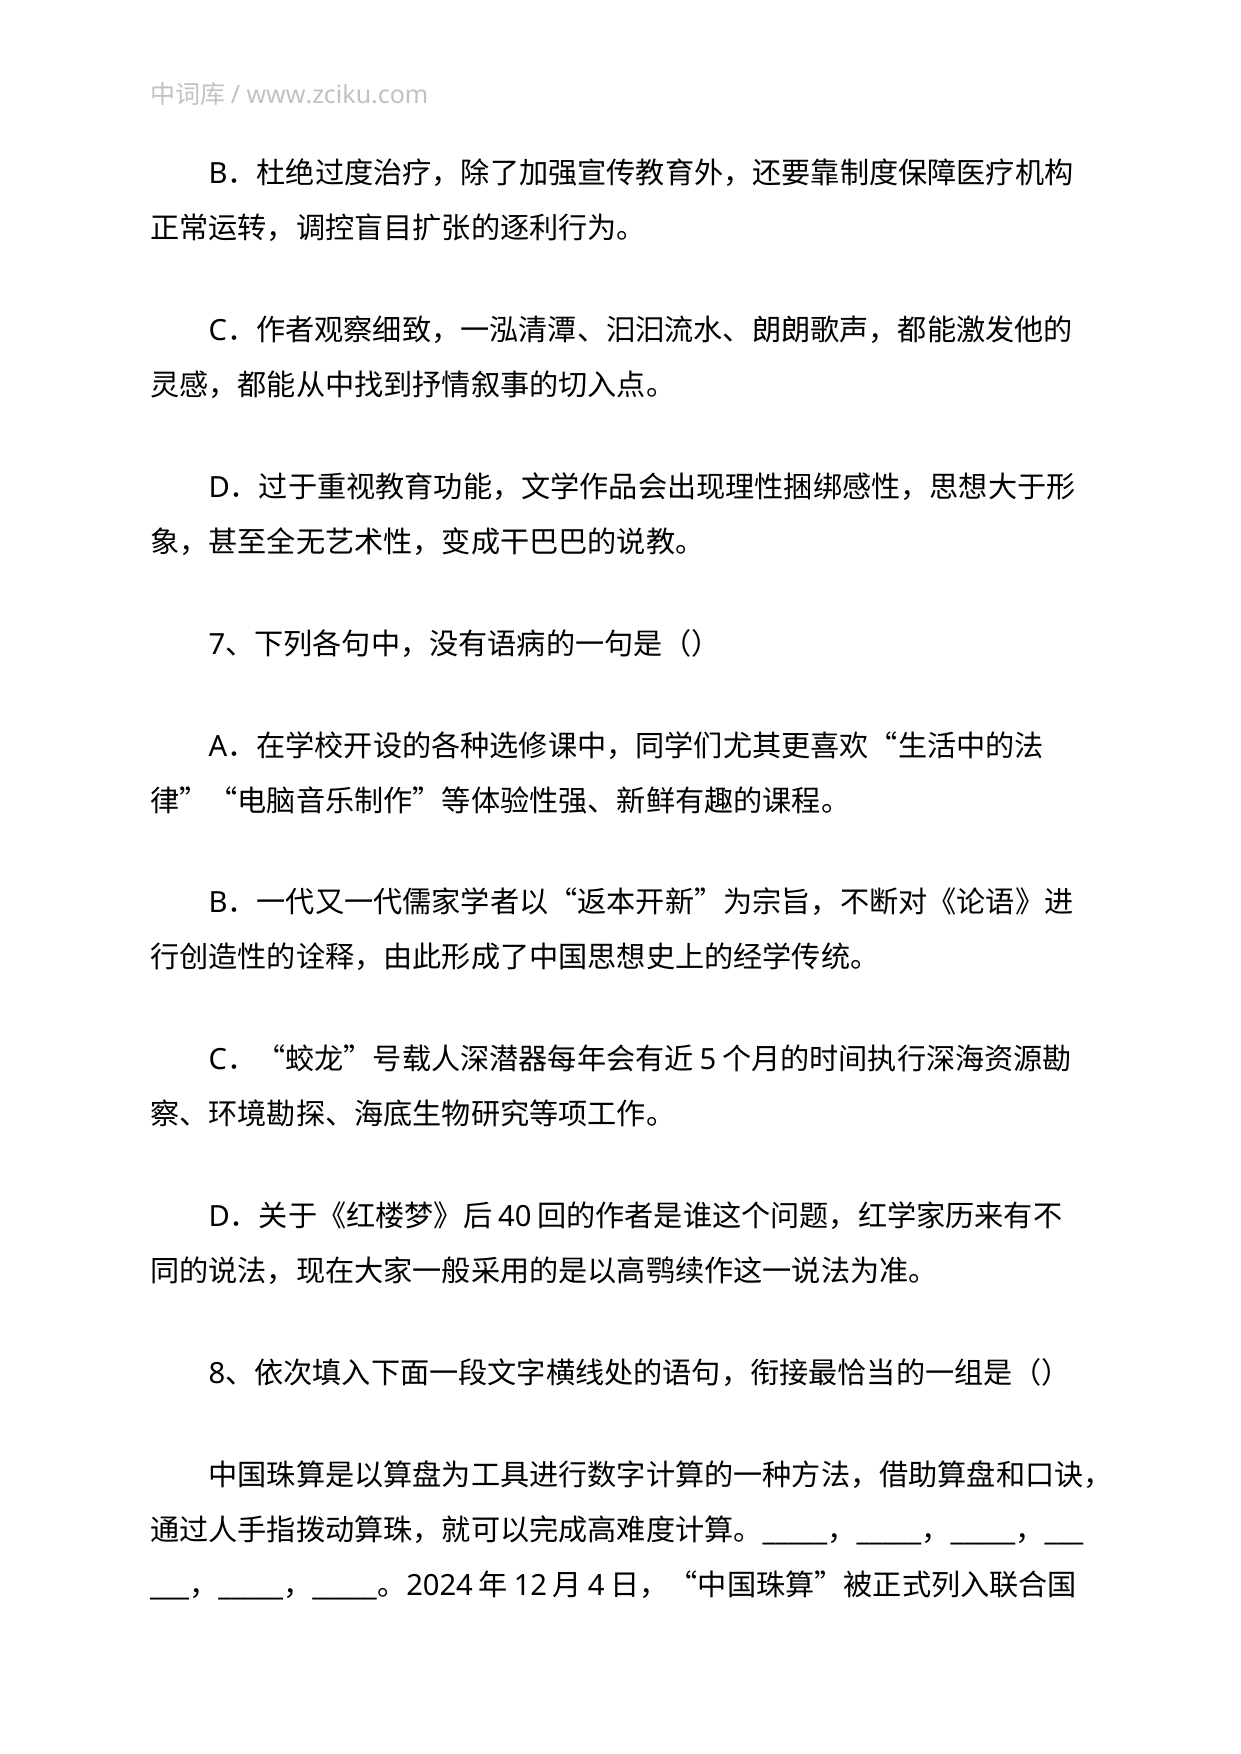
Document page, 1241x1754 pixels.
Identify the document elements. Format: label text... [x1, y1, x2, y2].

text A．在学校开设的各种选修课中，同学们尤其更喜欢“生活中的法律”“电脑音乐制作”等体验性强、新鲜有趣的课程。 [150, 722, 1090, 819]
text B．杜绝过度治疗，除了加强宣传教育外，还要靠制度保障医疗机构正常运转，调控盲目扩张的逐利行为。 [150, 150, 1090, 247]
text 7、下列各句中，没有语病的一句是（） [150, 620, 1090, 663]
text D．过于重视教育功能，文学作品会出现理性捆绑感性，思想大于形象，甚至全无艺术性，变成干巴巴的说教。 [150, 463, 1090, 561]
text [150, 1451, 1090, 1604]
text C．作者观察细致，一泓清潭、汩汩流水、朗朗歌声，都能激发他的灵感，都能从中找到抒情叙事的切入点。 [150, 307, 1090, 404]
text C．“蛟龙”号载人深潜器每年会有近5个月的时间执行深海资源勘察、环境勘探、海底生物研究等项工作。 [150, 1036, 1090, 1133]
text D．关于《红楼梦》后40回的作者是谁这个问题，红学家历来有不同的说法，现在大家一般采用的是以高鹗续作这一说法为准。 [150, 1193, 1090, 1290]
text 8、依次填入下面一段文字横线处的语句，衔接最恰当的一组是（） [150, 1349, 1090, 1392]
text B．一代又一代儒家学者以“返本开新”为宗旨，不断对《论语》进行创造性的诠释，由此形成了中国思想史上的经学传统。 [150, 879, 1090, 976]
